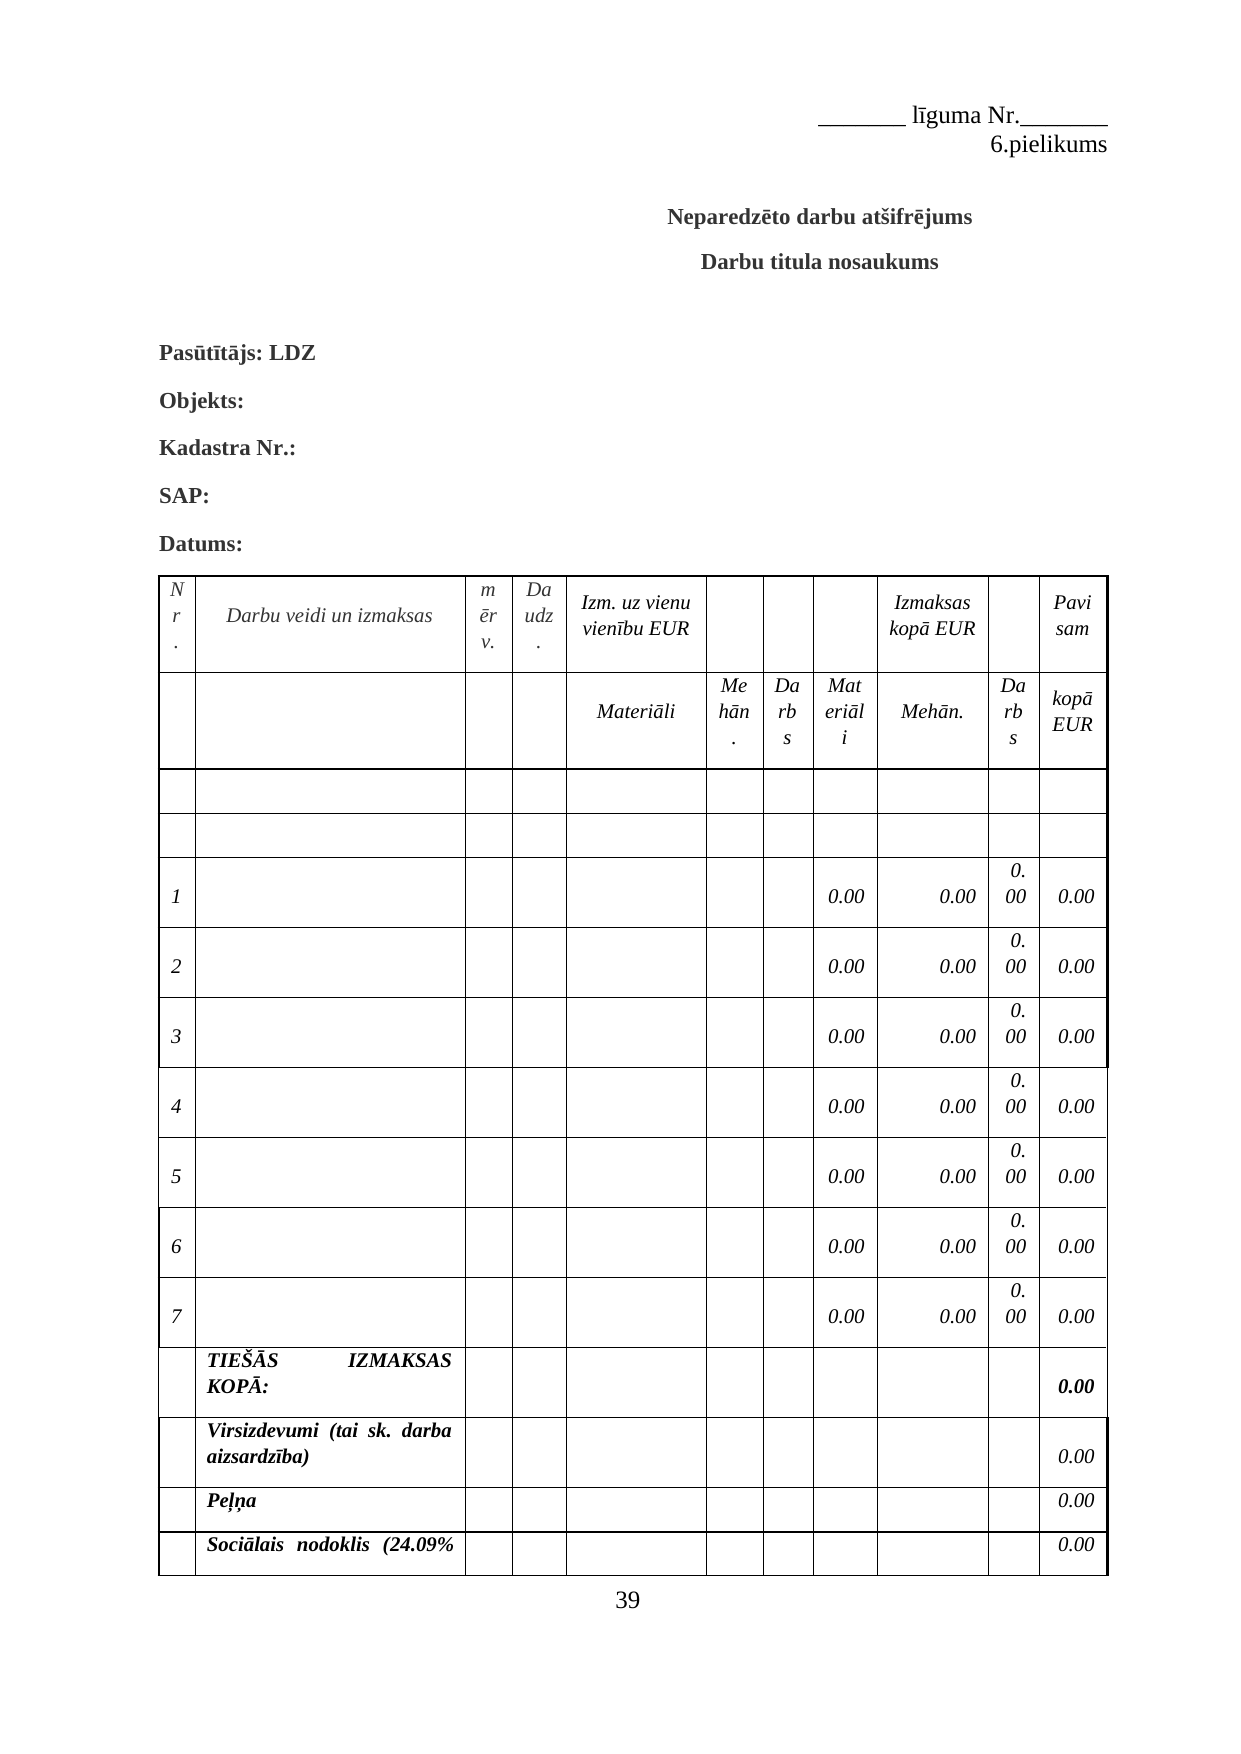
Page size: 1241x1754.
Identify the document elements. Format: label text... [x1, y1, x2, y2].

table_cell Darbs [989, 673, 1039, 768]
table_cell [466, 770, 512, 813]
table_cell 0.00 [814, 998, 877, 1067]
table_cell Objekts: [148, 384, 759, 432]
table_cell 0.00 [1040, 1533, 1106, 1575]
table_cell 0.00 [989, 928, 1039, 997]
table_cell 0.00 [1040, 858, 1106, 927]
table_cell 0.00 [989, 998, 1039, 1067]
table_cell [196, 998, 465, 1067]
table_cell [764, 814, 813, 857]
table_cell [196, 1208, 465, 1277]
table_cell [989, 1348, 1039, 1417]
table_cell [513, 1208, 566, 1277]
table_cell [707, 1138, 763, 1207]
table_cell Kadastra Nr.: [148, 432, 759, 480]
table_cell Pavisam [1040, 577, 1106, 672]
table_header Pasūtītājs: LDZ [148, 337, 759, 384]
table_cell 0.00 [878, 998, 988, 1067]
table_cell [466, 1138, 512, 1207]
table_cell 6 [160, 1208, 195, 1277]
table_cell [764, 1488, 813, 1531]
table_cell [764, 770, 813, 813]
table_cell [513, 770, 566, 813]
table_cell [513, 998, 566, 1067]
table_cell 0.00 [814, 1208, 877, 1277]
table_cell 0.00 [878, 928, 988, 997]
table_cell Darbs [764, 673, 813, 768]
table_cell [764, 998, 813, 1067]
table_cell [707, 1068, 763, 1137]
table_cell [196, 858, 465, 927]
table_cell [567, 814, 706, 857]
table_cell 0.00 [878, 1278, 988, 1347]
table_cell [989, 1488, 1039, 1531]
table_cell 0.00 [1040, 1068, 1107, 1137]
table_cell 0.00 [1040, 998, 1106, 1067]
table_cell [567, 1533, 706, 1575]
table_cell Darbu veidi un izmaksas [196, 577, 465, 672]
table_cell [513, 928, 566, 997]
table_cell [814, 1418, 877, 1487]
table_cell Materiāli [567, 673, 706, 768]
table_cell [878, 814, 988, 857]
table_cell [989, 770, 1039, 813]
table_cell [160, 673, 195, 768]
table_cell [160, 1533, 195, 1575]
table_cell [814, 1533, 877, 1575]
table_cell [466, 1278, 512, 1347]
table_cell [160, 814, 195, 857]
table_cell 0.00 [814, 858, 877, 927]
table_cell 0.00 [814, 1068, 877, 1137]
table_cell Peļņa [196, 1488, 465, 1531]
table_cell Nr. [160, 577, 195, 672]
table_cell [159, 1348, 195, 1417]
table_cell 3 [160, 998, 195, 1067]
table_cell 4 [159, 1068, 195, 1137]
table_cell 7 [160, 1278, 195, 1347]
table_cell [707, 928, 763, 997]
table_cell 0.00 [878, 1138, 988, 1207]
table_cell Mehān. [707, 673, 763, 768]
table_cell [513, 814, 566, 857]
table_cell [513, 1488, 566, 1531]
table_cell 0.00 [989, 858, 1039, 927]
table_cell Mehān. [878, 673, 988, 768]
table_cell SAP: [148, 480, 759, 527]
table_cell [513, 1138, 566, 1207]
table_cell [764, 1068, 813, 1137]
table_cell [814, 577, 877, 672]
table_cell [814, 1488, 877, 1531]
table_cell Darbu titula nosaukums [159, 248, 1240, 294]
table_cell [707, 998, 763, 1067]
table_cell 0.00 [989, 1278, 1039, 1347]
table_cell 0.00 [814, 1278, 877, 1347]
table_cell [764, 928, 813, 997]
table_cell 5 [159, 1138, 195, 1207]
table_cell [707, 858, 763, 927]
table_cell [814, 1348, 877, 1417]
table_cell [707, 1418, 763, 1487]
table_cell [513, 858, 566, 927]
table_cell [707, 577, 763, 672]
table_cell 0.00 [989, 1068, 1039, 1137]
table_cell [764, 1418, 813, 1487]
table_cell Virsizdevumi (tai sk. darba aizsardzība) [196, 1418, 465, 1487]
table_cell [1040, 770, 1106, 813]
table_cell [196, 1278, 465, 1347]
table_cell [513, 1533, 566, 1575]
table_cell [567, 770, 706, 813]
table_cell [814, 814, 877, 857]
table_cell [196, 1138, 465, 1207]
table_cell [513, 1068, 566, 1137]
table_cell [466, 928, 512, 997]
table_cell [567, 1138, 706, 1207]
table_cell [707, 1533, 763, 1575]
table_cell [513, 1278, 566, 1347]
table_cell [707, 1488, 763, 1531]
table_cell [989, 1418, 1039, 1487]
table_cell Daudz. [513, 577, 566, 672]
table_cell 0.00 [1040, 1418, 1106, 1487]
table_cell 0.00 [1040, 1277, 1107, 1347]
table_cell [466, 1418, 512, 1487]
table_cell [466, 814, 512, 857]
table_cell [196, 928, 465, 997]
text _______ līguma Nr._______ [148, 100, 1107, 129]
table_cell [196, 814, 465, 857]
table_cell 0.00 [814, 1138, 877, 1207]
table_cell [196, 1068, 465, 1137]
table_cell TIEŠĀS IZMAKSAS KOPĀ: [196, 1348, 465, 1417]
table_cell [466, 1533, 512, 1575]
table_cell [764, 1348, 813, 1417]
table_cell kopā EUR [1040, 673, 1106, 768]
table_cell Materiāli [814, 673, 877, 768]
table_cell [160, 1418, 195, 1487]
table_cell 0.00 [1040, 1488, 1106, 1531]
table_cell [567, 928, 706, 997]
table_cell 0.00 [1040, 1137, 1107, 1207]
table_cell [878, 1488, 988, 1531]
table_cell [466, 1208, 512, 1277]
table_cell [567, 1208, 706, 1277]
table_header Neparedzēto darbu atšifrējums [159, 158, 1240, 248]
table_cell [466, 998, 512, 1067]
table_cell [567, 858, 706, 927]
table_cell 0.00 [989, 1208, 1039, 1277]
table_cell [513, 1418, 566, 1487]
table_cell 0.00 [814, 928, 877, 997]
table_cell [764, 1208, 813, 1277]
table_cell [764, 1533, 813, 1575]
table_cell [196, 673, 465, 768]
table_cell [878, 1418, 988, 1487]
table_cell [567, 1068, 706, 1137]
table_cell 2 [160, 928, 195, 997]
table_cell [1040, 814, 1106, 857]
table_cell [160, 1488, 195, 1531]
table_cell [196, 1533, 465, 1575]
table_cell [567, 998, 706, 1067]
table_cell 0.00 [878, 858, 988, 927]
table_cell [707, 770, 763, 813]
table_cell [466, 1488, 512, 1531]
table_cell [764, 858, 813, 927]
table_cell [764, 1138, 813, 1207]
table_cell [567, 1488, 706, 1531]
table_cell 0.00 [989, 1138, 1039, 1207]
table_cell [878, 1348, 988, 1417]
table_cell 0.00 [878, 1068, 988, 1137]
table_cell [764, 577, 813, 672]
table_cell [513, 673, 566, 768]
table_cell [707, 1208, 763, 1277]
table_cell Izm. uz vienu vienību EUR [567, 577, 706, 672]
table_cell [567, 1278, 706, 1347]
table_cell [764, 1278, 813, 1347]
table_cell [567, 1418, 706, 1487]
table_cell [160, 770, 195, 813]
table_cell [814, 770, 877, 813]
table_cell [567, 1348, 706, 1417]
table_cell [989, 577, 1039, 672]
table_cell 0.00 [1040, 1207, 1107, 1277]
table_cell [989, 814, 1039, 857]
table_cell 0.00 [1040, 928, 1106, 997]
table_cell 1 [160, 858, 195, 927]
table_cell Datums: [148, 528, 759, 575]
table_cell Izmaksas kopā EUR [878, 577, 988, 672]
table_cell 0.00 [878, 1208, 988, 1277]
table_cell [878, 770, 988, 813]
table_cell [707, 1278, 763, 1347]
table_cell [466, 673, 512, 768]
table_cell [878, 1533, 988, 1575]
table_cell [707, 814, 763, 857]
table_cell [466, 1068, 512, 1137]
table_cell [466, 1348, 512, 1417]
table_cell [196, 770, 465, 813]
table_cell [513, 1348, 566, 1417]
table_cell 0.00 [1040, 1347, 1107, 1417]
table_cell [707, 1348, 763, 1417]
table_cell mērv. [466, 577, 512, 672]
table_cell [466, 858, 512, 927]
text 6.pielikums [148, 129, 1107, 158]
table_cell [989, 1533, 1039, 1575]
